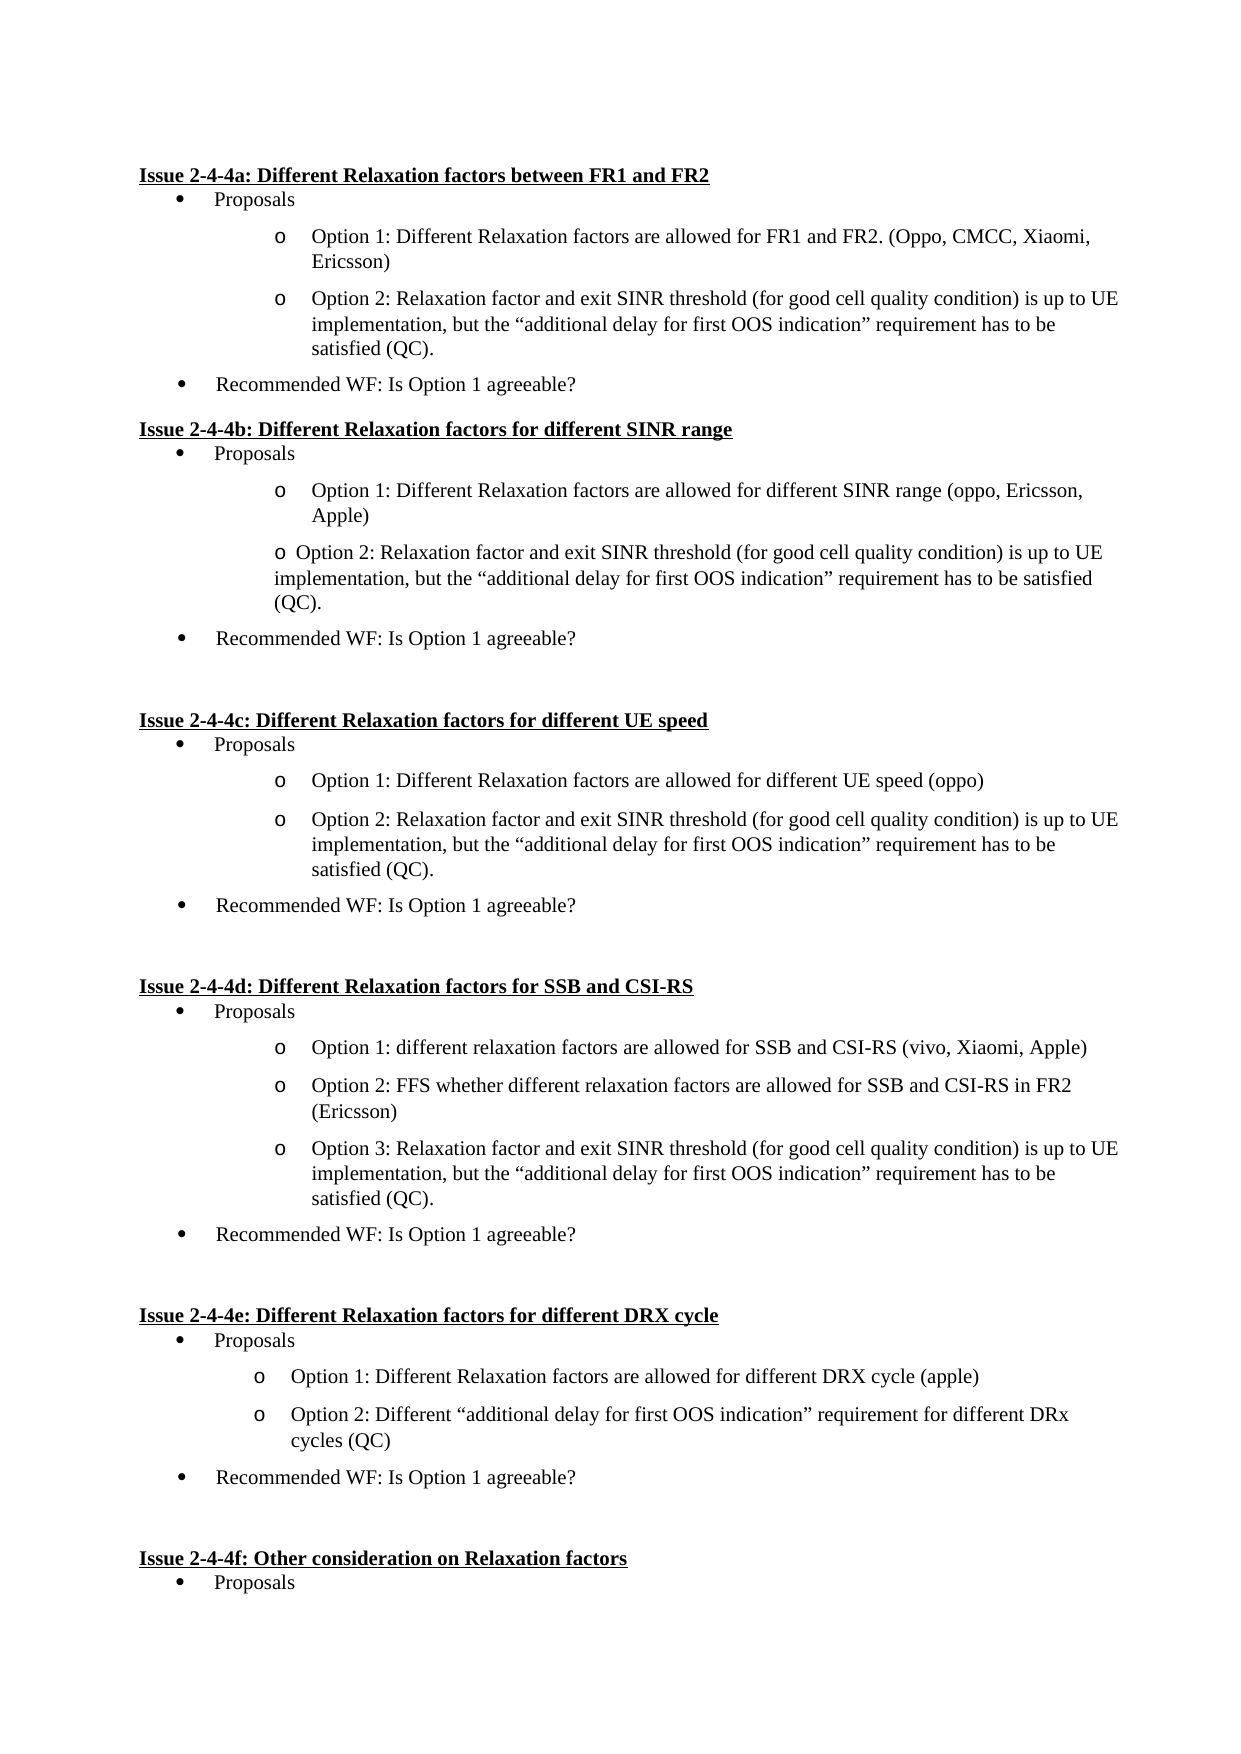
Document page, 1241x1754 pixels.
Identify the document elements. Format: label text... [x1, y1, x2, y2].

list Option 1: different relaxation factors are allowed for SSB and CSI-RS (vivo, Xiaomi, Apple) [274, 1035, 1122, 1061]
list Option 2: Relaxation factor and exit SINR threshold (for good cell quality condition) is up to UE implementation, but the “additional delay for first OOS indication” requirement has to be satisfied (QC). [274, 540, 1122, 614]
list Proposals [176, 998, 1122, 1023]
list Option 1: Different Relaxation factors are allowed for different UE speed (oppo) [274, 768, 1122, 794]
text Issue 2-4-4d: Different Relaxation factors for SSB and CSI-RS [139, 974, 1122, 998]
list Proposals [176, 1327, 1122, 1352]
list Option 1: Different Relaxation factors are allowed for different SINR range (oppo, Ericsson, Apple) [274, 478, 1122, 527]
text Issue 2-4-4c: Different Relaxation factors for different UE speed [139, 708, 1122, 732]
list Recommended WF: Is Option 1 agreeable? [178, 626, 1122, 650]
list Option 2: Relaxation factor and exit SINR threshold (for good cell quality condition) is up to UE implementation, but the “additional delay for first OOS indication” requirement has to be satisfied (QC). [274, 807, 1122, 881]
list Option 3: Relaxation factor and exit SINR threshold (for good cell quality condition) is up to UE implementation, but the “additional delay for first OOS indication” requirement has to be satisfied (QC). [274, 1136, 1122, 1209]
list Option 2: Relaxation factor and exit SINR threshold (for good cell quality condition) is up to UE implementation, but the “additional delay for first OOS indication” requirement has to be satisfied (QC). [274, 286, 1122, 360]
list Option 2: FFS whether different relaxation factors are allowed for SSB and CSI-RS in FR2 (Ericsson) [274, 1073, 1122, 1123]
list Option 2: Different “additional delay for first OOS indication” requirement for different DRx cycles (QC) [253, 1402, 1122, 1452]
text Issue 2-4-4e: Different Relaxation factors for different DRX cycle [139, 1303, 1122, 1327]
text Issue 2-4-4b: Different Relaxation factors for different SINR range [139, 417, 1122, 441]
list Option 1: Different Relaxation factors are allowed for different DRX cycle (apple) [253, 1364, 1122, 1390]
list Proposals [176, 1570, 1122, 1594]
text Issue 2-4-4f: Other consideration on Relaxation factors [139, 1546, 1122, 1570]
list Recommended WF: Is Option 1 agreeable? [178, 1222, 1122, 1246]
list Recommended WF: Is Option 1 agreeable? [178, 893, 1122, 917]
list Recommended WF: Is Option 1 agreeable? [178, 1464, 1122, 1489]
list Proposals [176, 187, 1122, 211]
list Proposals [176, 732, 1122, 756]
list Proposals [176, 441, 1122, 465]
list Option 1: Different Relaxation factors are allowed for FR1 and FR2. (Oppo, CMCC, Xiaomi, Ericsson) [274, 223, 1122, 273]
list Recommended WF: Is Option 1 agreeable? [178, 372, 1122, 396]
text Issue 2-4-4a: Different Relaxation factors between FR1 and FR2 [139, 163, 1122, 187]
